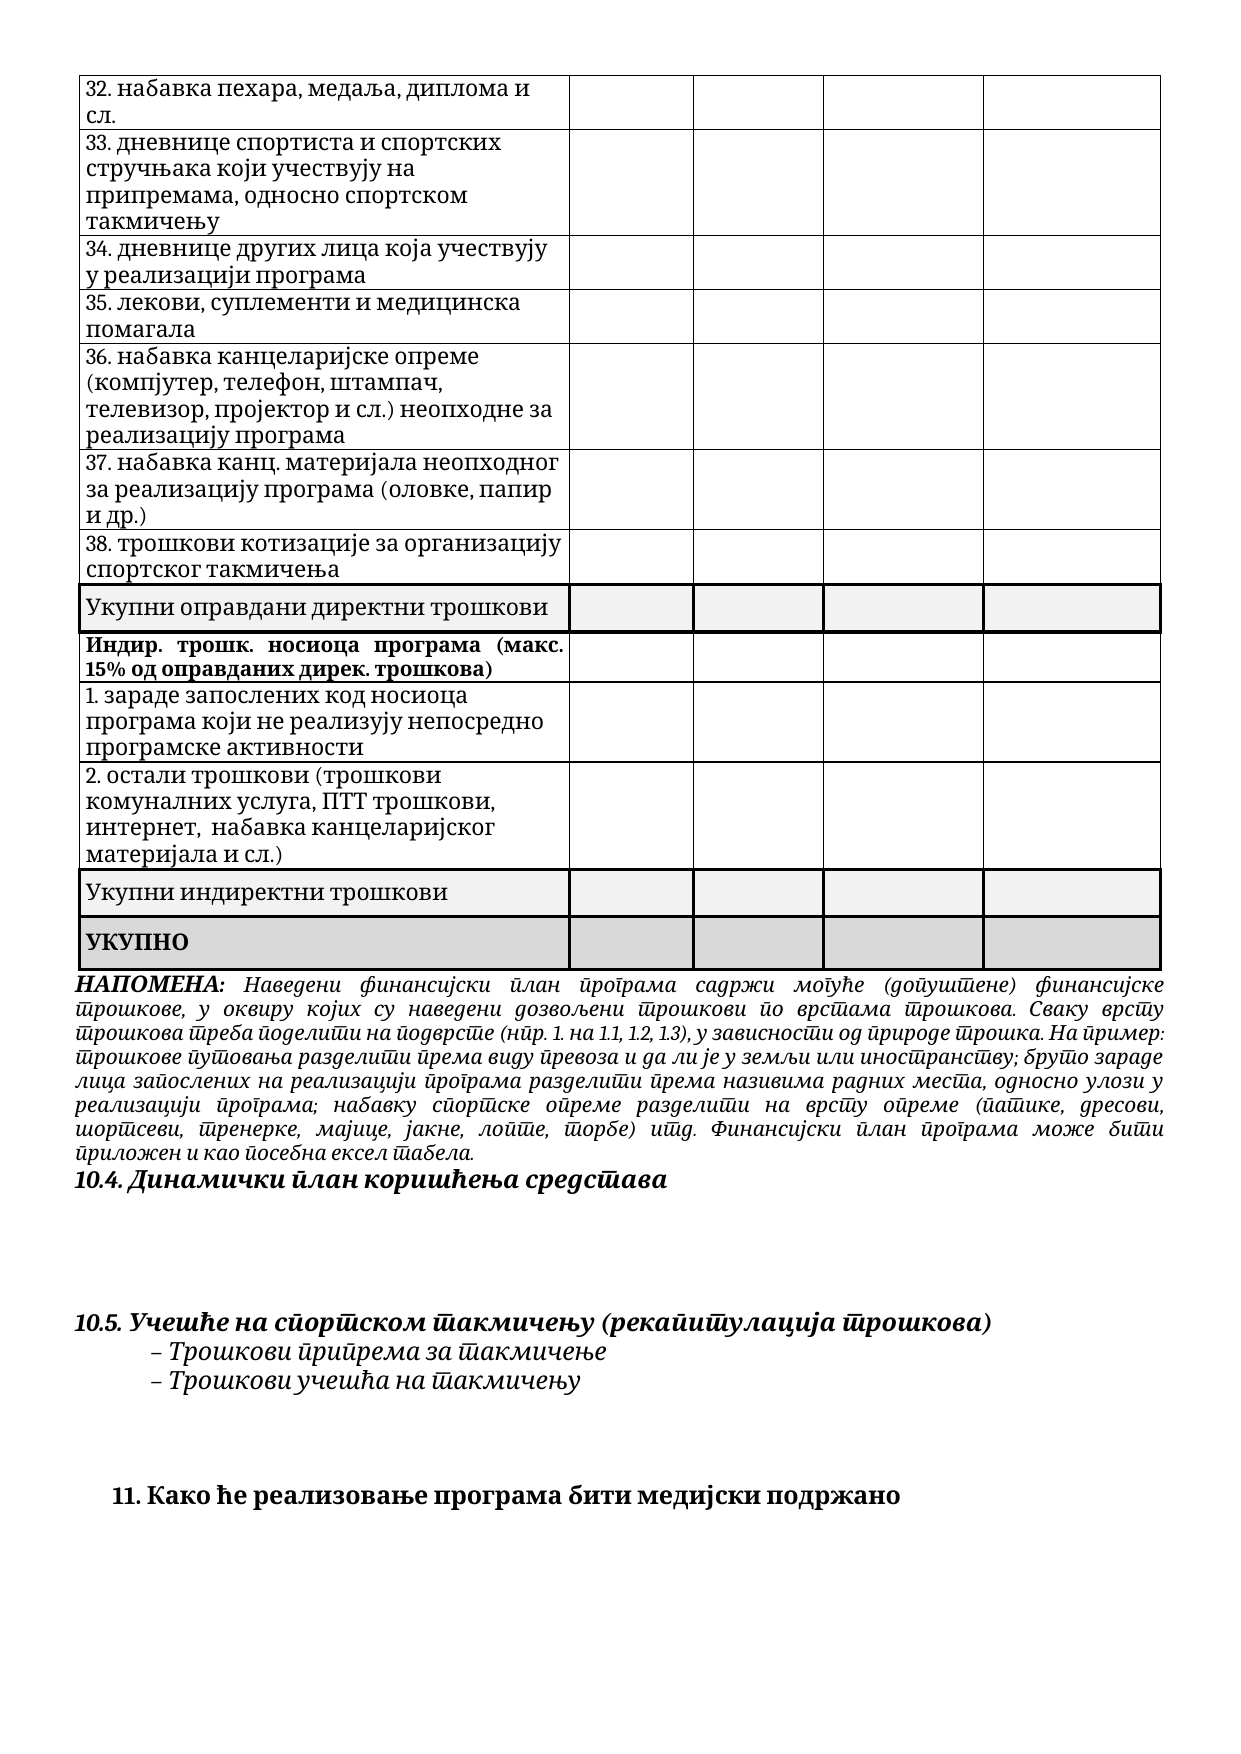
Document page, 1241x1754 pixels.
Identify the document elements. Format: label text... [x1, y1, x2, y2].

table_cell [694, 236, 823, 289]
table_cell Укупни оправдани директни трошкови [81, 586, 568, 630]
table_cell [570, 634, 693, 681]
table_cell [824, 683, 983, 761]
table_cell [694, 450, 823, 529]
table_cell [694, 290, 823, 343]
table_cell [694, 344, 823, 449]
table_cell [825, 918, 982, 968]
table_cell [694, 530, 823, 583]
table_cell [824, 290, 983, 343]
table_cell [570, 76, 693, 129]
table_cell [694, 634, 823, 681]
table_cell [694, 130, 823, 235]
table_cell [824, 130, 983, 235]
table_cell [570, 344, 693, 449]
table_cell [984, 290, 1160, 343]
table_cell [825, 586, 982, 630]
table_cell [695, 871, 822, 915]
table_cell [984, 530, 1160, 583]
text – Трошкови учешћа на такмичењу [75, 1367, 1165, 1396]
table_cell [984, 683, 1160, 761]
table_cell [985, 918, 1159, 968]
table_cell 35. лекови, суплементи и медицинска помагала [80, 290, 569, 343]
table_cell [984, 450, 1160, 529]
text НАПОМЕНА: Наведени финансијски план програма садржи могуће (допуштене) финансијске трошкове, у оквиру којих су наведени дозвољени трошкови по врстама трошкова. Сваку врсту трошкова треба поделити на подврсте (нпр. 1. на 1.1, 1.2, 1.3), у зависности од природе трошка. На пример: трошкове путовања разделити према виду превоза и да ли је у земљи или иностранству; бруто зараде лица запослених на реализацији програма разделити према називима радних места, односно улози у реализацији програма; набавку спортске опреме разделити на врсту опреме (патике, дресови, шортсеви, тренерке, мајице, јакне, лопте, торбе) итд. Финансијски план програма може бити приложен и као посебна ексел табела. [75, 971, 1165, 1166]
table_cell [984, 130, 1160, 235]
table_cell [824, 236, 983, 289]
table_cell [694, 763, 823, 868]
table_cell [824, 634, 983, 681]
table_cell 36. набавка канцеларијске опреме (компјутер, телефон, штампач, телевизор, пројектор и сл.) неопходне за реализацију програма [80, 344, 569, 449]
table_cell 33. дневнице спортиста и спортских стручњака који учествују на припремама, односно спортском такмичењу [80, 130, 569, 235]
table_cell 32. набавка пехара, медаља, диплома и сл. [80, 76, 569, 129]
table_cell УКУПНО [81, 918, 568, 968]
table_cell 37. набавка канц. материјала неопходног за реализацију програма (оловке, папир и др.) [80, 450, 569, 529]
table_cell [984, 344, 1160, 449]
table_cell [570, 530, 693, 583]
table_cell [985, 871, 1159, 915]
table_cell [984, 634, 1160, 681]
table_cell [570, 683, 693, 761]
table_cell [570, 290, 693, 343]
table_cell [824, 76, 983, 129]
table_cell [824, 763, 983, 868]
table_cell Индир. трошк. носиоца програма (макс. 15% од оправданих дирек. трошкова) [80, 634, 569, 681]
table_cell 38. трошкови котизације за организацију спортског такмичења [80, 530, 569, 583]
text 10.5. Учешће на спортском такмичењу (рекапитулација трошкова) [75, 1309, 1165, 1338]
table_cell 34. дневнице других лица која учествују у реализацији програма [80, 236, 569, 289]
table_cell [824, 344, 983, 449]
table_cell [985, 586, 1159, 630]
table_cell 2. остали трошкови (трошкови комуналних услуга, ПТТ трошкови, интернет, набавка канцеларијског материјала и сл.) [80, 763, 569, 868]
table_cell Укупни индиректни трошкови [81, 871, 568, 915]
table_cell [984, 763, 1160, 868]
table_cell [825, 871, 982, 915]
table_cell [571, 871, 692, 915]
text 10.4. Динамички план коришћења средстава [75, 1166, 1165, 1194]
table_cell [824, 450, 983, 529]
table_cell [570, 763, 693, 868]
table_cell [824, 530, 983, 583]
table_cell [984, 76, 1160, 129]
table_cell [571, 586, 692, 630]
table_cell [695, 586, 822, 630]
table_cell [570, 236, 693, 289]
table_cell [695, 918, 822, 968]
text – Трошкови припрема за такмичење [75, 1338, 1165, 1367]
table_cell [570, 130, 693, 235]
table_cell [571, 918, 692, 968]
table_cell [570, 450, 693, 529]
table_cell [694, 683, 823, 761]
table_cell [694, 76, 823, 129]
table_cell [984, 236, 1160, 289]
list 11. Како ће реализовање програма бити медијски подржано [112, 1482, 1165, 1511]
table_cell 1. зараде запослених код носиоца програма који не реализују непосредно програмске активности [80, 683, 569, 761]
